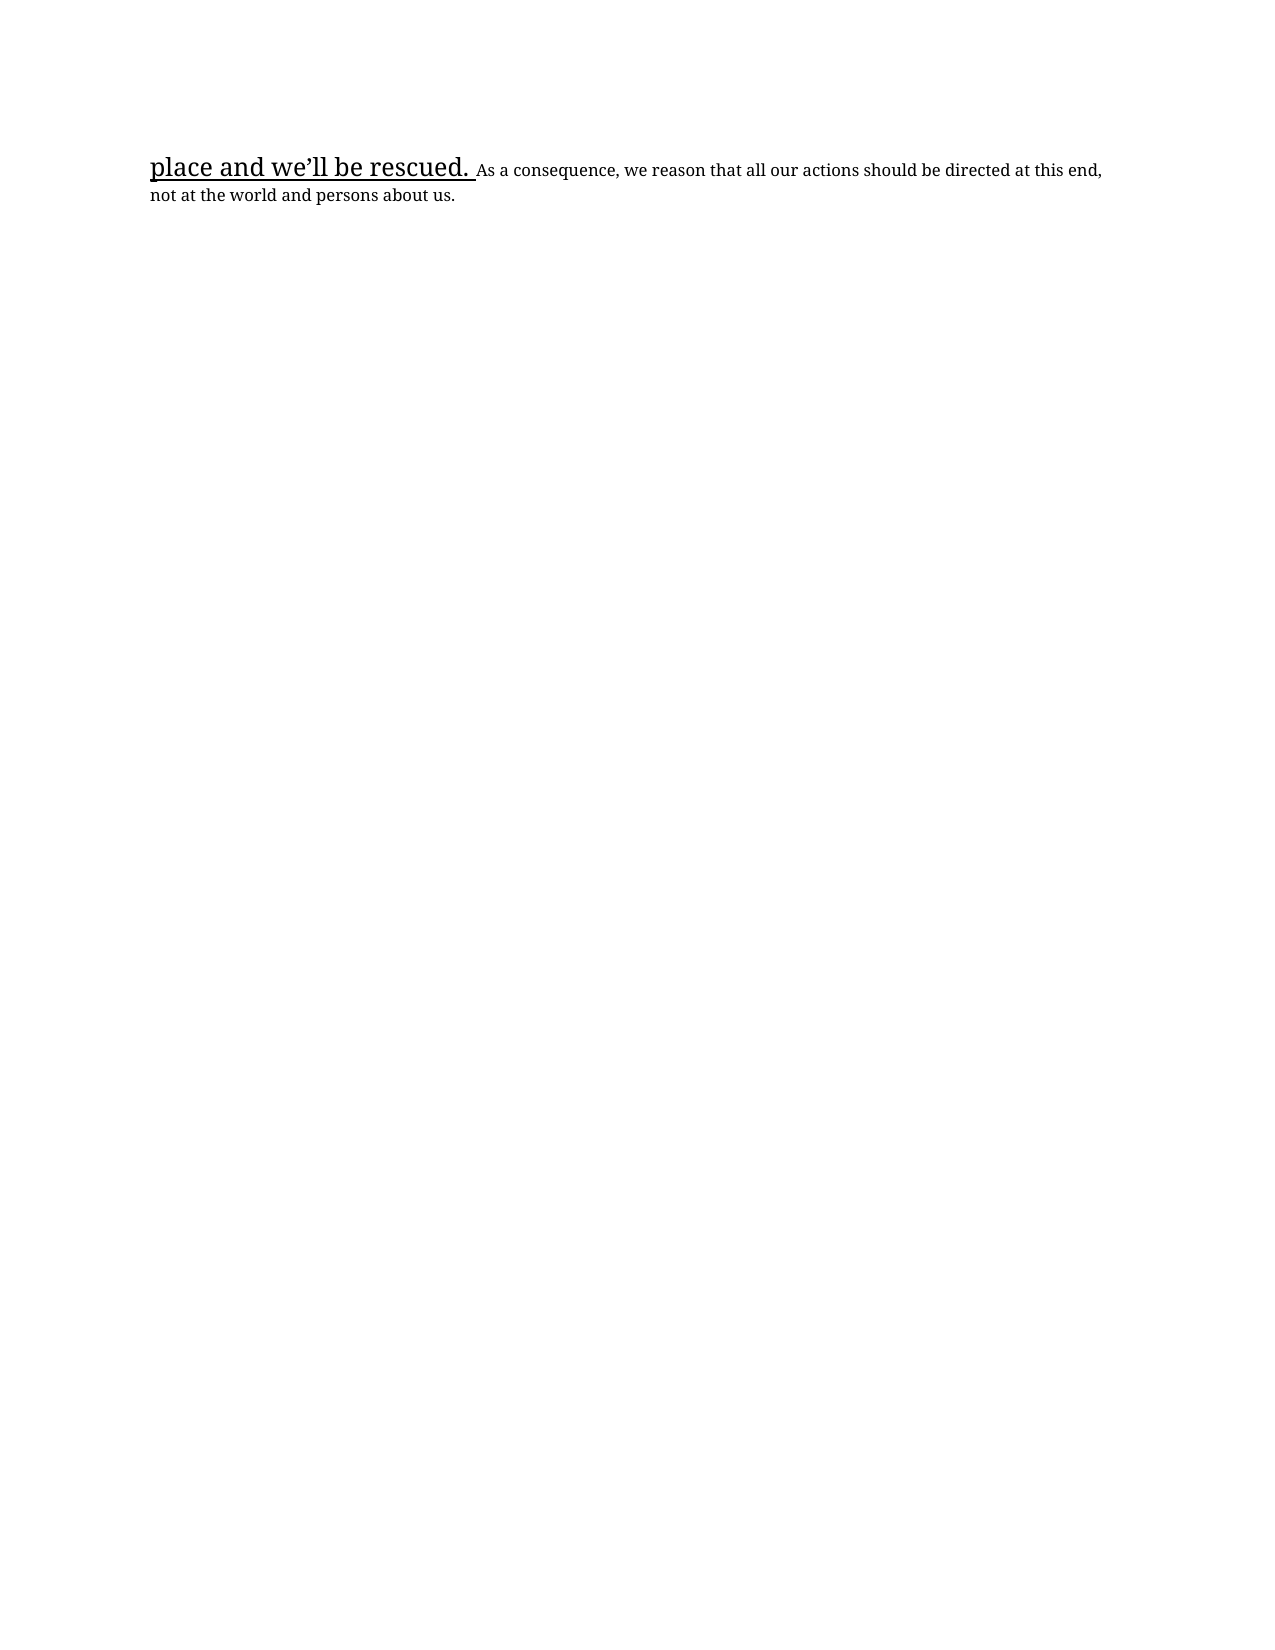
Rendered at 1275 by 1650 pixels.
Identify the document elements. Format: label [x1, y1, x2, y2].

text [150, 150, 1125, 207]
